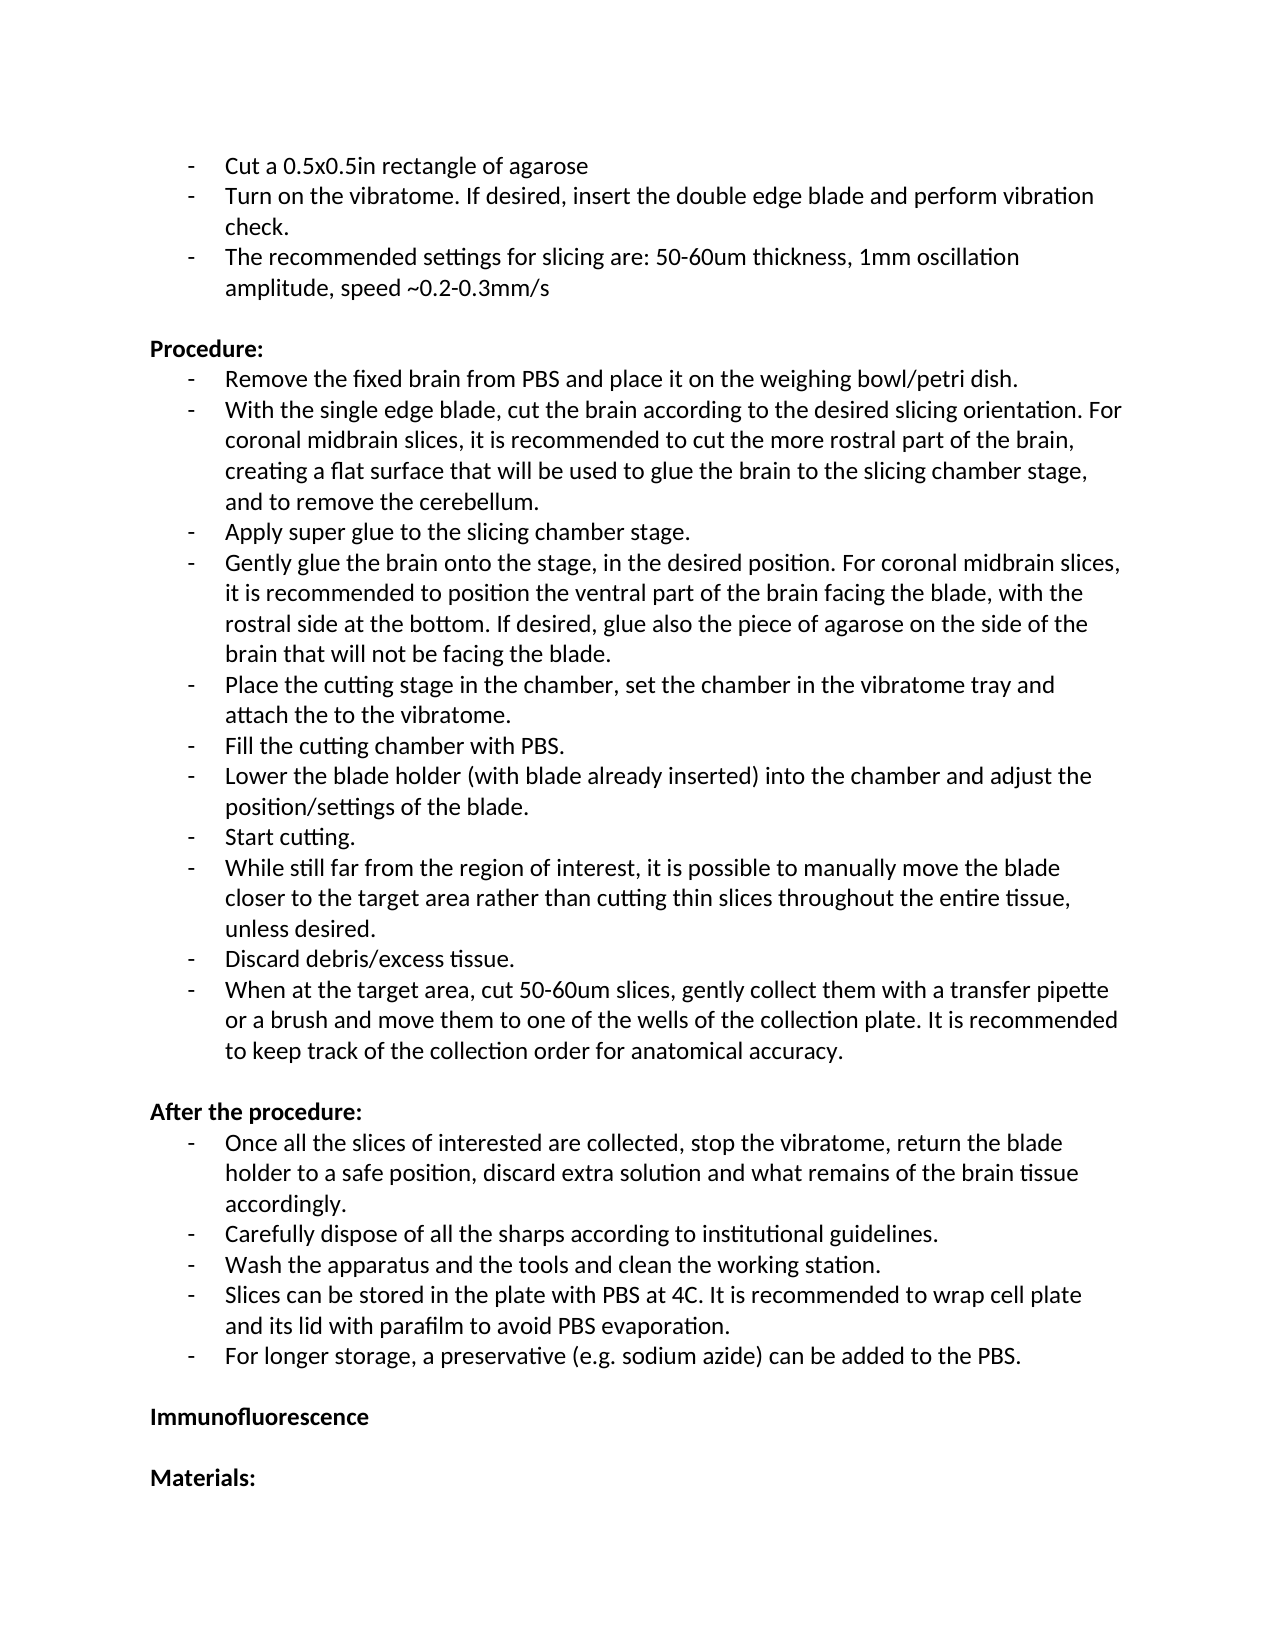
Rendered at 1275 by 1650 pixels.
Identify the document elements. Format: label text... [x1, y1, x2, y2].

text After the procedure: [150, 1096, 1125, 1127]
list Lower the blade holder (with blade already inserted) into the chamber and adjust the position/settings of the blade. [187, 760, 1125, 821]
list Gently glue the brain onto the stage, in the desired position. For coronal midbrain slices, it is recommended to position the ventral part of the brain facing the blade, with the rostral side at the bottom. If desired, glue also the piece of agarose on the side of the brain that will not be facing the blade. [187, 547, 1125, 669]
list Turn on the vibratome. If desired, insert the double edge blade and perform vibration check. [187, 181, 1125, 242]
list Remove the fixed brain from PBS and place it on the weighing bowl/petri dish. [187, 364, 1125, 394]
list Carefully dispose of all the sharps according to institutional guidelines. [187, 1218, 1125, 1249]
text Materials: [150, 1462, 1125, 1493]
list Discard debris/excess tissue. [187, 943, 1125, 974]
list Fill the cutting chamber with PBS. [187, 730, 1125, 760]
list Apply super glue to the slicing chamber stage. [187, 516, 1125, 547]
list For longer storage, a preservative (e.g. sodium azide) can be added to the PBS. [187, 1340, 1125, 1371]
list Cut a 0.5x0.5in rectangle of agarose [187, 150, 1125, 181]
list Place the cutting stage in the chamber, set the chamber in the vibratome tray and attach the to the vibratome. [187, 669, 1125, 730]
list Wash the apparatus and the tools and clean the working station. [187, 1249, 1125, 1279]
text Immunofluorescence [150, 1401, 1125, 1432]
list Start cutting. [187, 821, 1125, 852]
list Once all the slices of interested are collected, stop the vibratome, return the blade holder to a safe position, discard extra solution and what remains of the brain tissue accordingly. [187, 1127, 1125, 1218]
list The recommended settings for slicing are: 50-60um thickness, 1mm oscillation amplitude, speed ~0.2-0.3mm/s [187, 242, 1125, 303]
list With the single edge blade, cut the brain according to the desired slicing orientation. For coronal midbrain slices, it is recommended to cut the more rostral part of the brain, creating a flat surface that will be used to glue the brain to the slicing chamber stage, and to remove the cerebellum. [187, 394, 1125, 516]
list While still far from the region of interest, it is possible to manually move the blade closer to the target area rather than cutting thin slices throughout the entire tissue, unless desired. [187, 852, 1125, 943]
list Slices can be stored in the plate with PBS at 4C. It is recommended to wrap cell plate and its lid with parafilm to avoid PBS evaporation. [187, 1279, 1125, 1340]
text Procedure: [150, 333, 1125, 364]
list When at the target area, cut 50-60um slices, gently collect them with a transfer pipette or a brush and move them to one of the wells of the collection plate. It is recommended to keep track of the collection order for anatomical accuracy. [187, 974, 1125, 1066]
